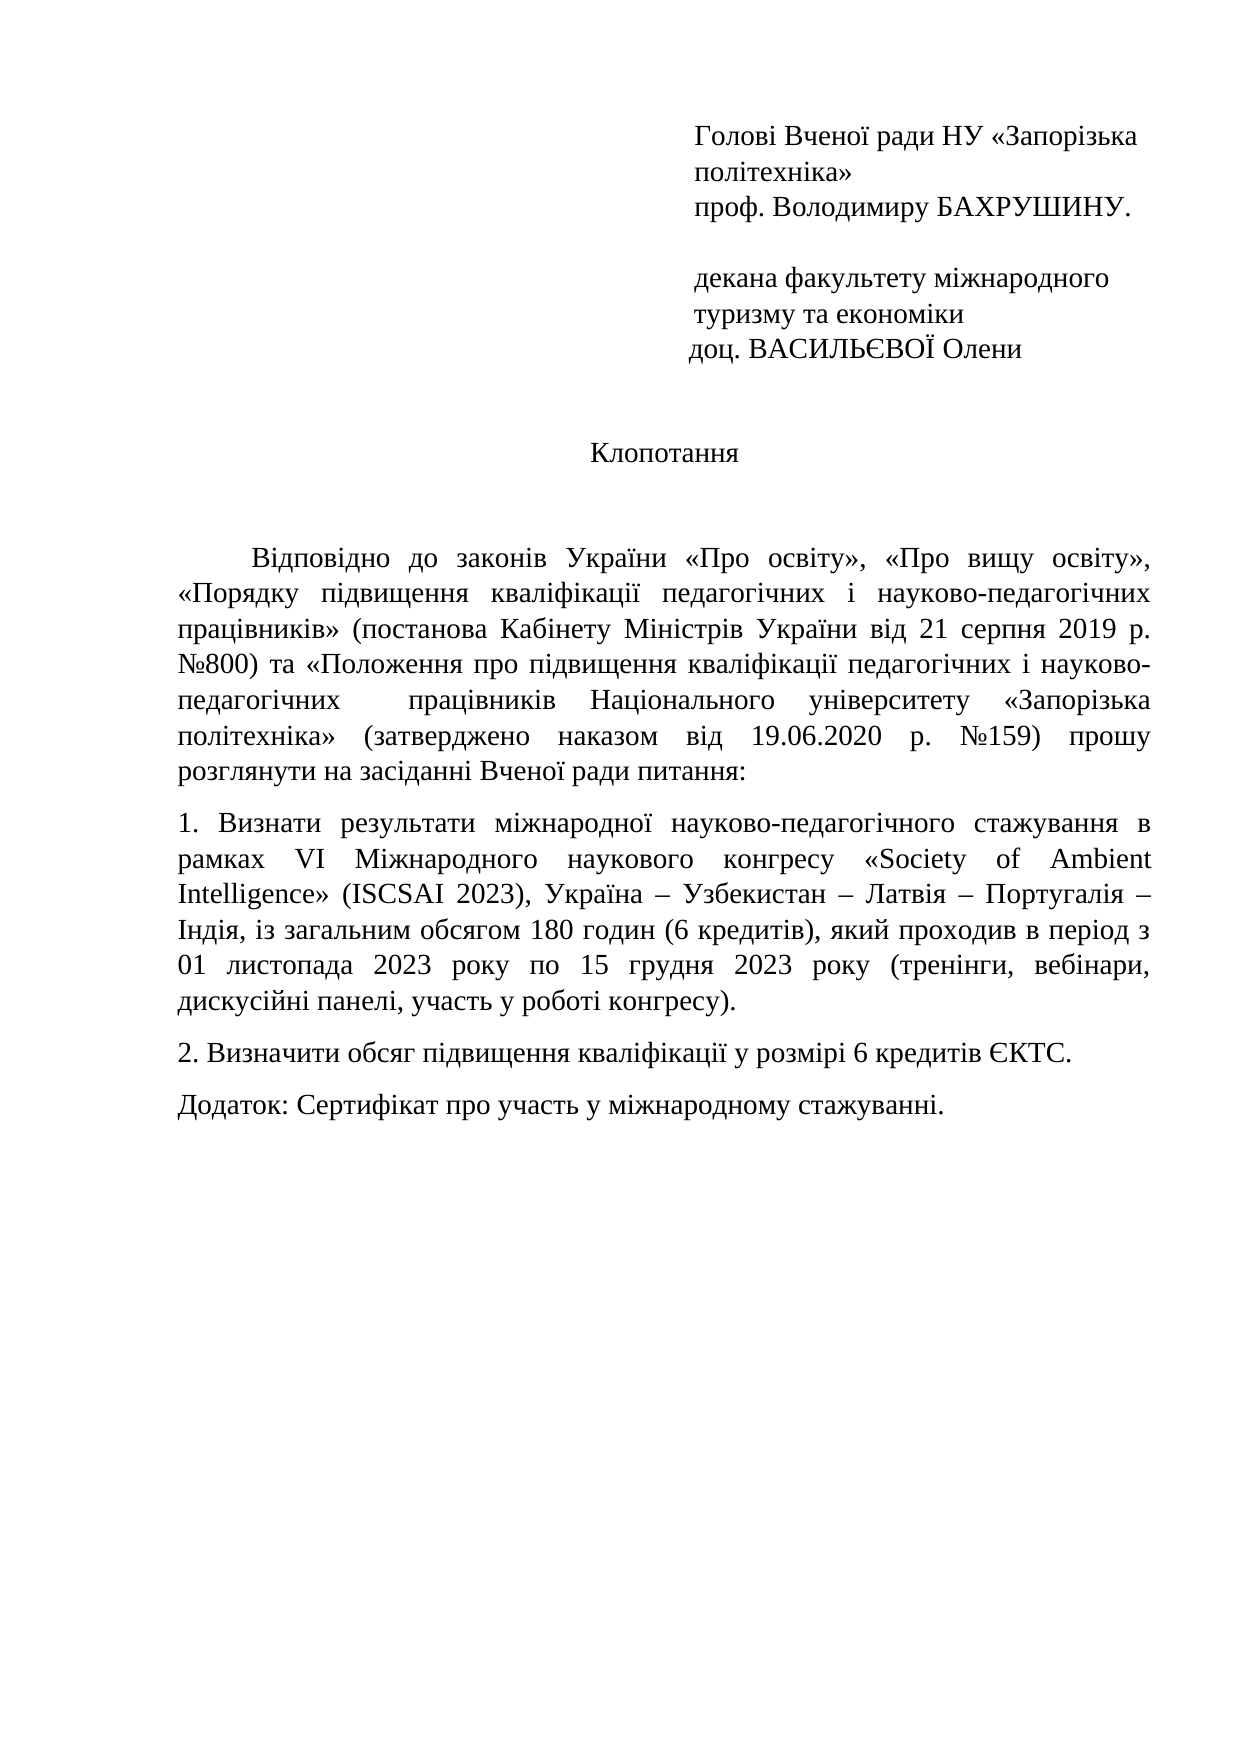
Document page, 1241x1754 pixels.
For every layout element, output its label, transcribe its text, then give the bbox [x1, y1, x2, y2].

text проф. Володимиру БАХРУШИНУ. [177, 189, 1152, 223]
text декана факультету міжнародного туризму та економіки [693, 260, 1152, 329]
text політехніка» [177, 154, 1152, 187]
text Клопотання [177, 436, 1152, 469]
text Голові Вченої ради НУ «Запорізька [177, 118, 1152, 152]
text доц. ВАСИЛЬЄВОЇ Олени [398, 331, 1152, 365]
text 2. Визначити обсяг підвищення кваліфікації у розмірі 6 кредитів ЄКТС. [177, 1035, 1152, 1069]
text 1. Визнати результати міжнародної науково-педагогічного стажування в рамках VI Міжнародного наукового конгресу «Society of Ambient Intelligence» (ISCSAI 2023), Україна – Узбекистан – Латвія – Португалія – Індія, із загальним обсягом 180 годин (6 кредитів), який проходив в період з 01 листопада 2023 року по 15 грудня 2023 року (тренінги, вебінари, дискусійні панелі, участь у роботі конгресу). [177, 805, 1152, 1016]
text Додаток: Сертифікат про участь у міжнародному стажуванні. [177, 1087, 1152, 1121]
text Відповідно до законів України «Про освіту», «Про вищу освіту», «Порядку підвищення кваліфікації педагогічних і науково-педагогічних працівників» (постанова Кабінету Міністрів України від 21 серпня 2019 р. №800) та «Положення про підвищення кваліфікації педагогічних і науково-педагогічних працівників Національного університету «Запорізька політехніка» (затверджено наказом від 19.06.2020 р. №159) прошу розглянути на засіданні Вченої ради питання: [177, 540, 1152, 787]
